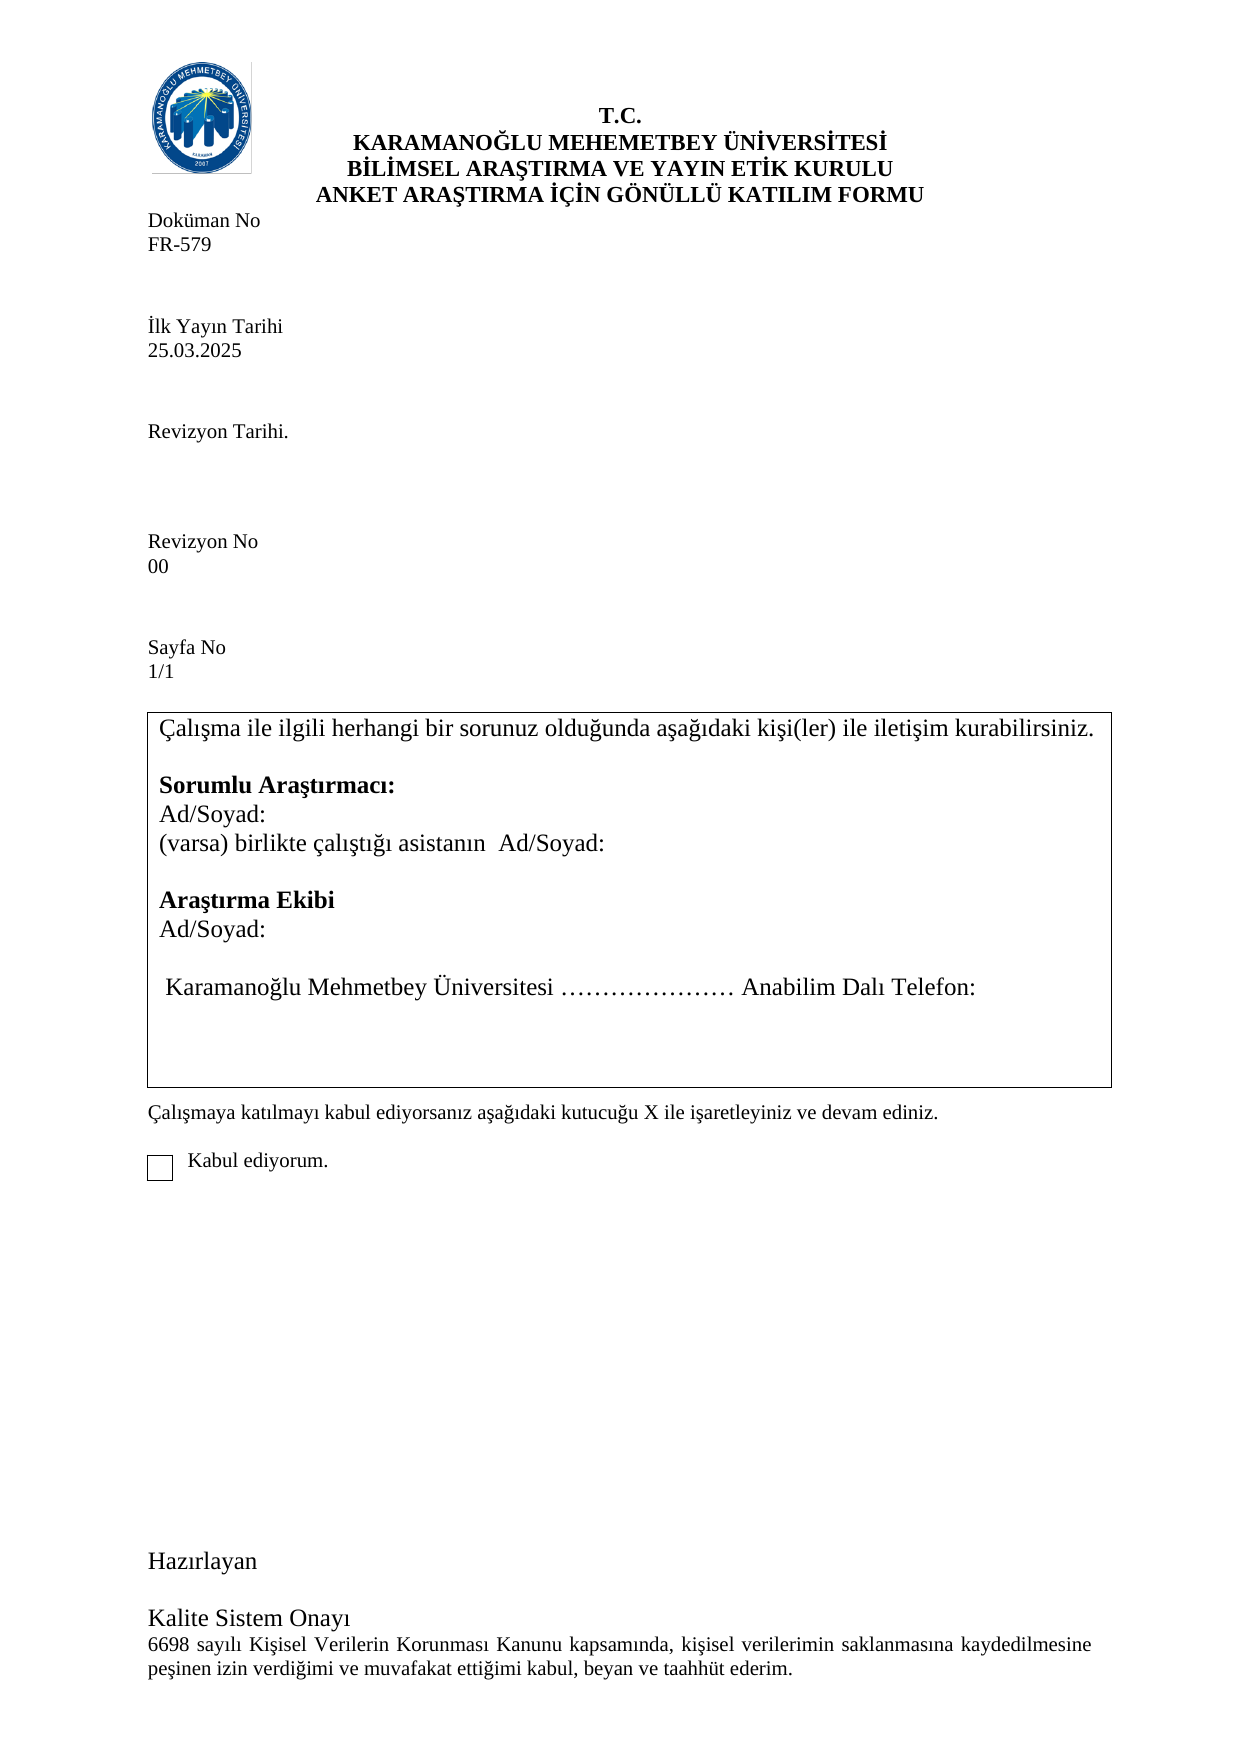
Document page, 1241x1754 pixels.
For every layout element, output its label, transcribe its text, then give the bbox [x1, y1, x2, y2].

text Kabul ediyorum. [148, 1148, 1093, 1172]
picture [151, 61, 252, 174]
table_header [148, 1156, 172, 1180]
text Çalışmaya katılmayı kabul ediyorsanız aşağıdaki kutucuğu X ile işaretleyiniz ve devam ediniz. [148, 1100, 1093, 1124]
table_header Sayın ……………, ………………………….başlıklı bu araştırma, Karamanoğlu Mehmetbey Üniversitesi ………Fakültesi…………Bölümü Öğretim Üyesi tarafından yapılmaktadır. Araştırma …….……………………………amacıyla planlanmıştır. Sizin yanıtlarınızdan elde edilecek sonuçlarla ………………………………planlanabilecektir. Bu nedenle soruların tümüne ve içtenlikle cevap vermeniz büyük önem taşımaktadır. Araştırmaya katılmanız gönüllülük esasına dayalıdır. Bu form aracılığı ile elde edilecek bilgiler gizli kalacaktır ve sadece araştırma amacıyla (veya “bilimsel amaçlar için”) kullanılacaktır. Çalışmaya katılmamayı tercih edebilirsiniz veya anketi doldururken istemezseniz son verebilirsiniz. Anket formuna lütfen adınızı ve soyadınızı yazmayınız. Anketimiz …..bölümden oluşmaktadır. …..soruluk, …… dk zamanınızı alacak bu çalışmada yanıtlarınızı, soruların altında yer alan seçenekler arasından uygun olanı işaretleterek ya da açık uçlu sorularda sorunun altında bırakılan boşluğa yazarak belirtiniz. Birden fazla seçenek işaretleyebileceğiniz sorularda, size uygun gelen bütün seçenekleri işaretleyiniz. Eğer sorunun yanıtları arasında “diğer” seçeneği mevcutsa ve yanıtınız var olan seçenekler arasında yer almıyorsa, bu durumda yanıtınızı diğer seçeneğindeki boşluğa yazınız. Anketi yanıtladığınız için teşekkür ederiz. Çalışma ile ilgili herhangi bir sorunuz olduğunda aşağıdaki kişi(ler) ile iletişim kurabilirsiniz. Sorumlu Araştırmacı: Ad/Soyad: (varsa) birlikte çalıştığı asistanın Ad/Soyad: Araştırma Ekibi Ad/Soyad: Karamanoğlu Mehmetbey Üniversitesi ………………… Anabilim Dalı Telefon: [148, 713, 1111, 1087]
